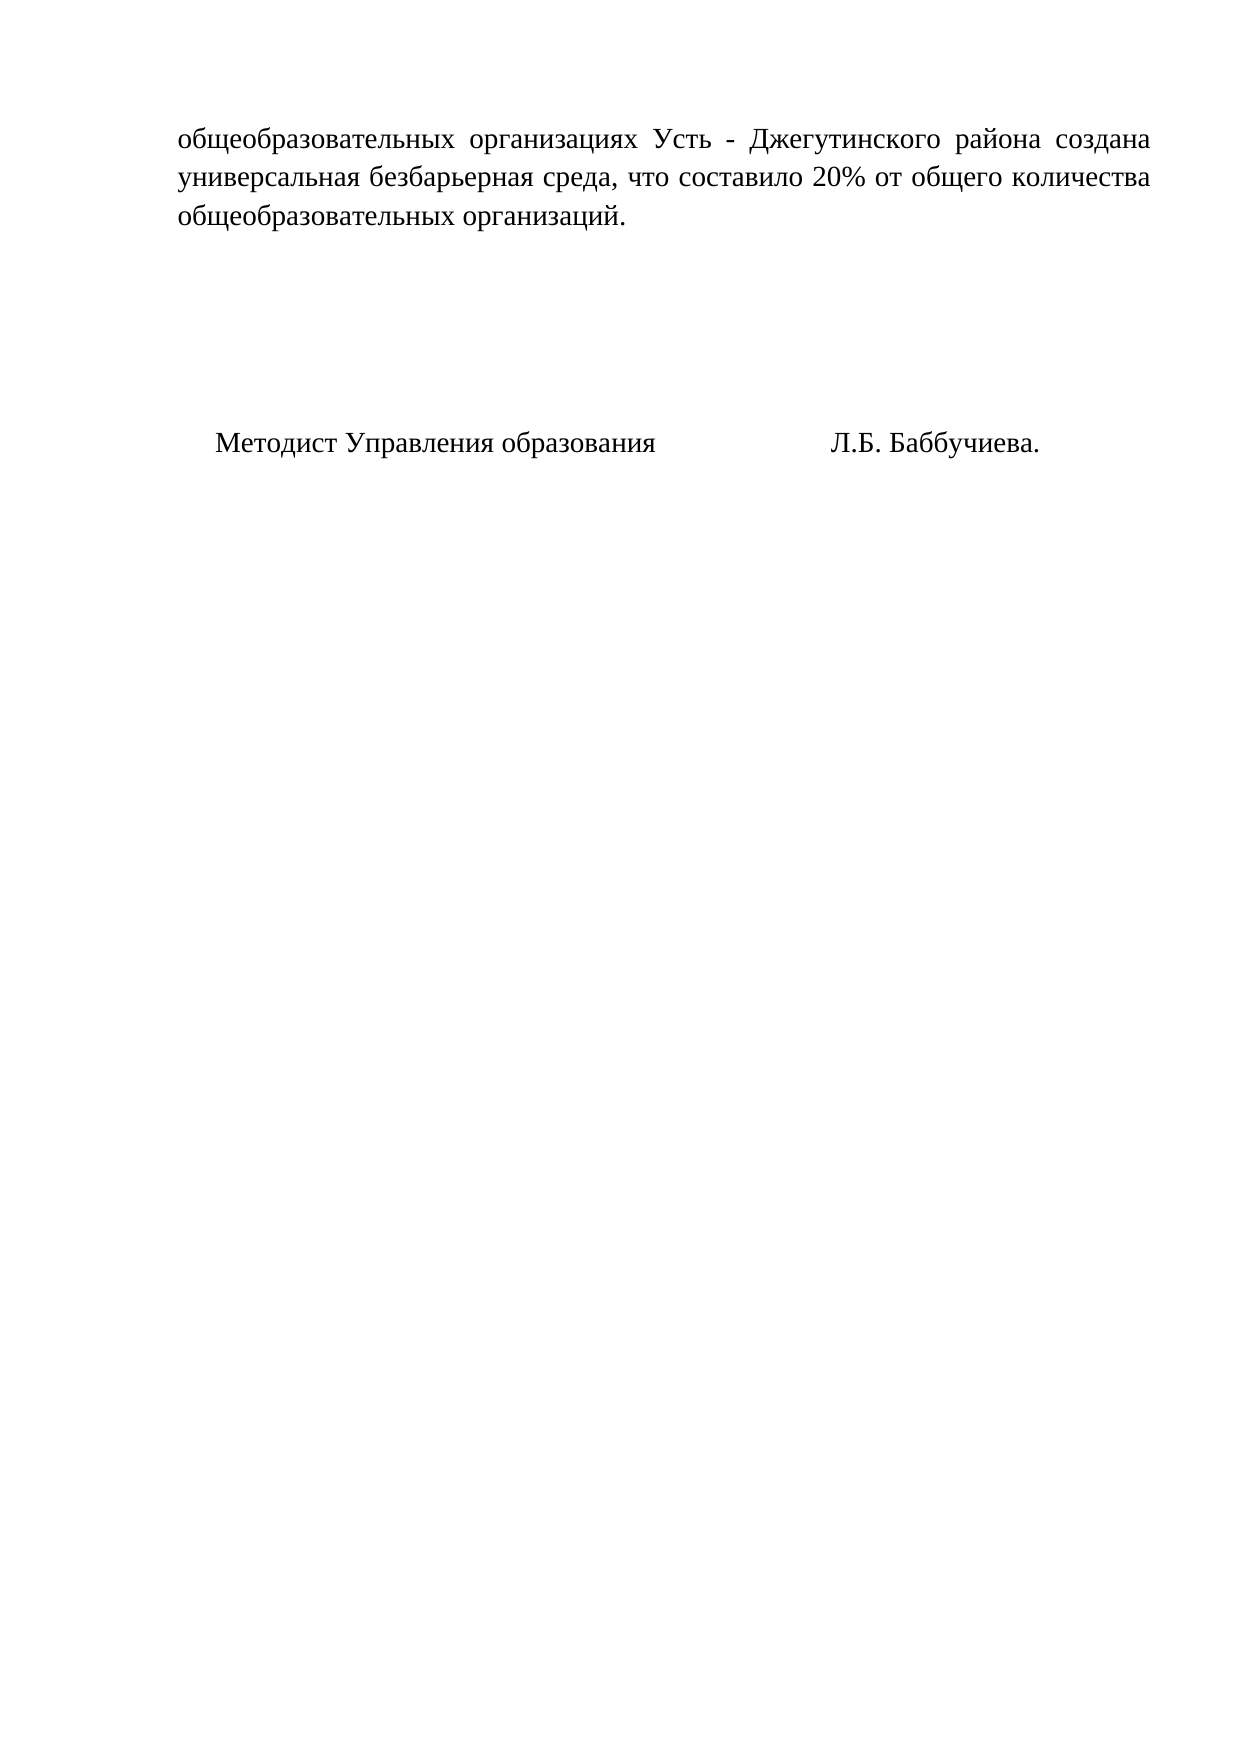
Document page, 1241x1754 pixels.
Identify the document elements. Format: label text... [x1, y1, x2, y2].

text Методист Управления образования Л.Б. Баббучиева. [177, 426, 1152, 459]
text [177, 118, 1152, 233]
